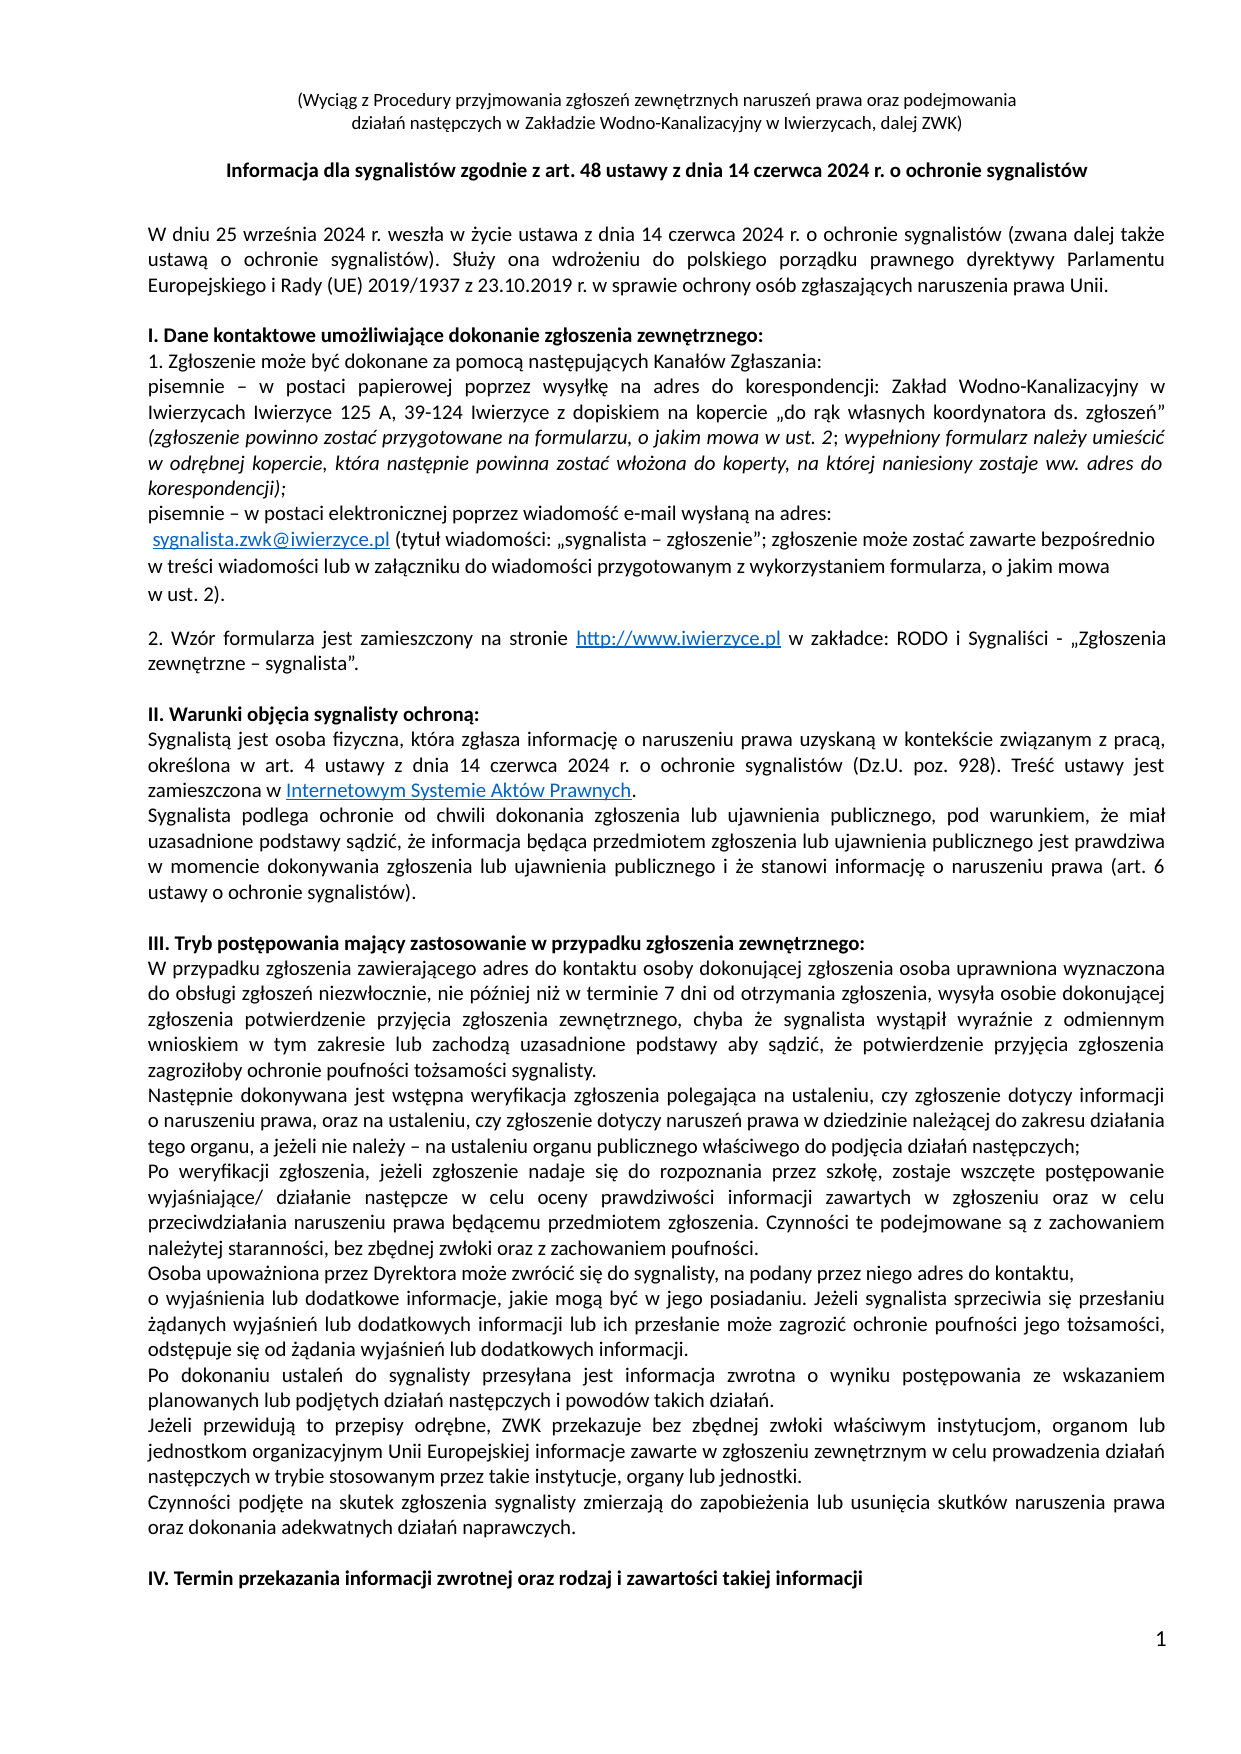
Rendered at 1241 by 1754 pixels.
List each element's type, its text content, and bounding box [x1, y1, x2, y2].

text Jeżeli przewidują to przepisy odrębne, ZWK przekazuje bez zbędnej zwłoki właściwym instytucjom, organom lub jednostkom organizacyjnym Unii Europejskiej informacje zawarte w zgłoszeniu zewnętrznym w celu prowadzenia działań następczych w trybie stosowanym przez takie instytucje, organy lub jednostki. [148, 1413, 1167, 1489]
text 1. Zgłoszenie może być dokonane za pomocą następujących Kanałów Zgłaszania: [148, 348, 1167, 373]
text W dniu 25 września 2024 r. weszła w życie ustawa z dnia 14 czerwca 2024 r. o ochronie sygnalistów (zwana dalej także ustawą o ochronie sygnalistów). Służy ona wdrożeniu do polskiego porządku prawnego dyrektywy Parlamentu Europejskiego i Rady (UE) 2019/1937 z 23.10.2019 r. w sprawie ochrony osób zgłaszających naruszenia prawa Unii. [148, 221, 1167, 297]
text Po dokonaniu ustaleń do sygnalisty przesyłana jest informacja zwrotna o wyniku postępowania ze wskazaniem planowanych lub podjętych działań następczych i powodów takich działań. [148, 1362, 1167, 1413]
text II. Warunki objęcia sygnalisty ochroną: [148, 701, 1167, 726]
text pisemnie – w postaci elektronicznej poprzez wiadomość e-mail wysłaną na adres: [148, 501, 1167, 526]
text pisemnie – w postaci papierowej poprzez wysyłkę na adres do korespondencji: Zakład Wodno-Kanalizacyjny w Iwierzycach Iwierzyce 125 A, 39-124 Iwierzyce z dopiskiem na kopercie „do rąk własnych koordynatora ds. zgłoszeń” (zgłoszenie powinno zostać przygotowane na formularzu, o jakim mowa w ust. 2; wypełniony formularz należy umieścić w odrębnej kopercie, która następnie powinna zostać włożona do koperty, na której naniesiony zostaje ww. adres do korespondencji); [148, 373, 1167, 501]
text działań następczych w Zakładzie Wodno-Kanalizacyjny w Iwierzycach, dalej ZWK) [148, 112, 1167, 134]
text Sygnalistą jest osoba fizyczna, która zgłasza informację o naruszeniu prawa uzyskaną w kontekście związanym z pracą, określona w art. 4 ustawy z dnia 14 czerwca 2024 r. o ochronie sygnalistów (Dz.U. poz. 928). Treść ustawy jest zamieszczona w Internetowym Systemie Aktów Prawnych. [148, 726, 1167, 803]
text Po weryfikacji zgłoszenia, jeżeli zgłoszenie nadaje się do rozpoznania przez szkołę, zostaje wszczęte postępowanie wyjaśniające/ działanie następcze w celu oceny prawdziwości informacji zawartych w zgłoszeniu oraz w celu przeciwdziałania naruszeniu prawa będącemu przedmiotem zgłoszenia. Czynności te podejmowane są z zachowaniem należytej staranności, bez zbędnej zwłoki oraz z zachowaniem poufności. [148, 1158, 1167, 1260]
text Informacja dla sygnalistów zgodnie z art. 48 ustawy z dnia 14 czerwca 2024 r. o ochronie sygnalistów [148, 157, 1167, 183]
text 2. Wzór formularza jest zamieszczony na stronie http://www.iwierzyce.pl w zakładce: RODO i Sygnaliści - „Zgłoszenia zewnętrzne – sygnalista”. [148, 625, 1167, 676]
text sygnalista.zwk@iwierzyce.pl (tytuł wiadomości: „sygnalista – zgłoszenie”; zgłoszenie może zostać zawarte bezpośrednio w treści wiadomości lub w załączniku do wiadomości przygotowanym z wykorzystaniem formularza, o jakim mowa w ust. 2). [148, 526, 1167, 606]
text Osoba upoważniona przez Dyrektora może zwrócić się do sygnalisty, na podany przez niego adres do kontaktu, [148, 1260, 1167, 1286]
text I. Dane kontaktowe umożliwiające dokonanie zgłoszenia zewnętrznego: [148, 323, 1167, 348]
text IV. Termin przekazania informacji zwrotnej oraz rodzaj i zawartości takiej informacji [148, 1565, 1167, 1591]
text W przypadku zgłoszenia zawierającego adres do kontaktu osoby dokonującej zgłoszenia osoba uprawniona wyznaczona do obsługi zgłoszeń niezwłocznie, nie później niż w terminie 7 dni od otrzymania zgłoszenia, wysyła osobie dokonującej zgłoszenia potwierdzenie przyjęcia zgłoszenia zewnętrznego, chyba że sygnalista wystąpił wyraźnie z odmiennym wnioskiem w tym zakresie lub zachodzą uzasadnione podstawy aby sądzić, że potwierdzenie przyjęcia zgłoszenia zagroziłoby ochronie poufności tożsamości sygnalisty. [148, 955, 1167, 1082]
text (Wyciąg z Procedury przyjmowania zgłoszeń zewnętrznych naruszeń prawa oraz podejmowania [148, 89, 1167, 112]
text Sygnalista podlega ochronie od chwili dokonania zgłoszenia lub ujawnienia publicznego, pod warunkiem, że miał uzasadnione podstawy sądzić, że informacja będąca przedmiotem zgłoszenia lub ujawnienia publicznego jest prawdziwa w momencie dokonywania zgłoszenia lub ujawnienia publicznego i że stanowi informację o naruszeniu prawa (art. 6 ustawy o ochronie sygnalistów). [148, 803, 1167, 904]
text Czynności podjęte na skutek zgłoszenia sygnalisty zmierzają do zapobieżenia lub usunięcia skutków naruszenia prawa oraz dokonania adekwatnych działań naprawczych. [148, 1489, 1167, 1540]
text o wyjaśnienia lub dodatkowe informacje, jakie mogą być w jego posiadaniu. Jeżeli sygnalista sprzeciwia się przesłaniu żądanych wyjaśnień lub dodatkowych informacji lub ich przesłanie może zagrozić ochronie poufności jego tożsamości, odstępuje się od żądania wyjaśnień lub dodatkowych informacji. [148, 1286, 1167, 1362]
text III. Tryb postępowania mający zastosowanie w przypadku zgłoszenia zewnętrznego: [148, 930, 1167, 955]
text Następnie dokonywana jest wstępna weryfikacja zgłoszenia polegająca na ustaleniu, czy zgłoszenie dotyczy informacji o naruszeniu prawa, oraz na ustaleniu, czy zgłoszenie dotyczy naruszeń prawa w dziedzinie należącej do zakresu działania tego organu, a jeżeli nie należy – na ustaleniu organu publicznego właściwego do podjęcia działań następczych; [148, 1082, 1167, 1158]
